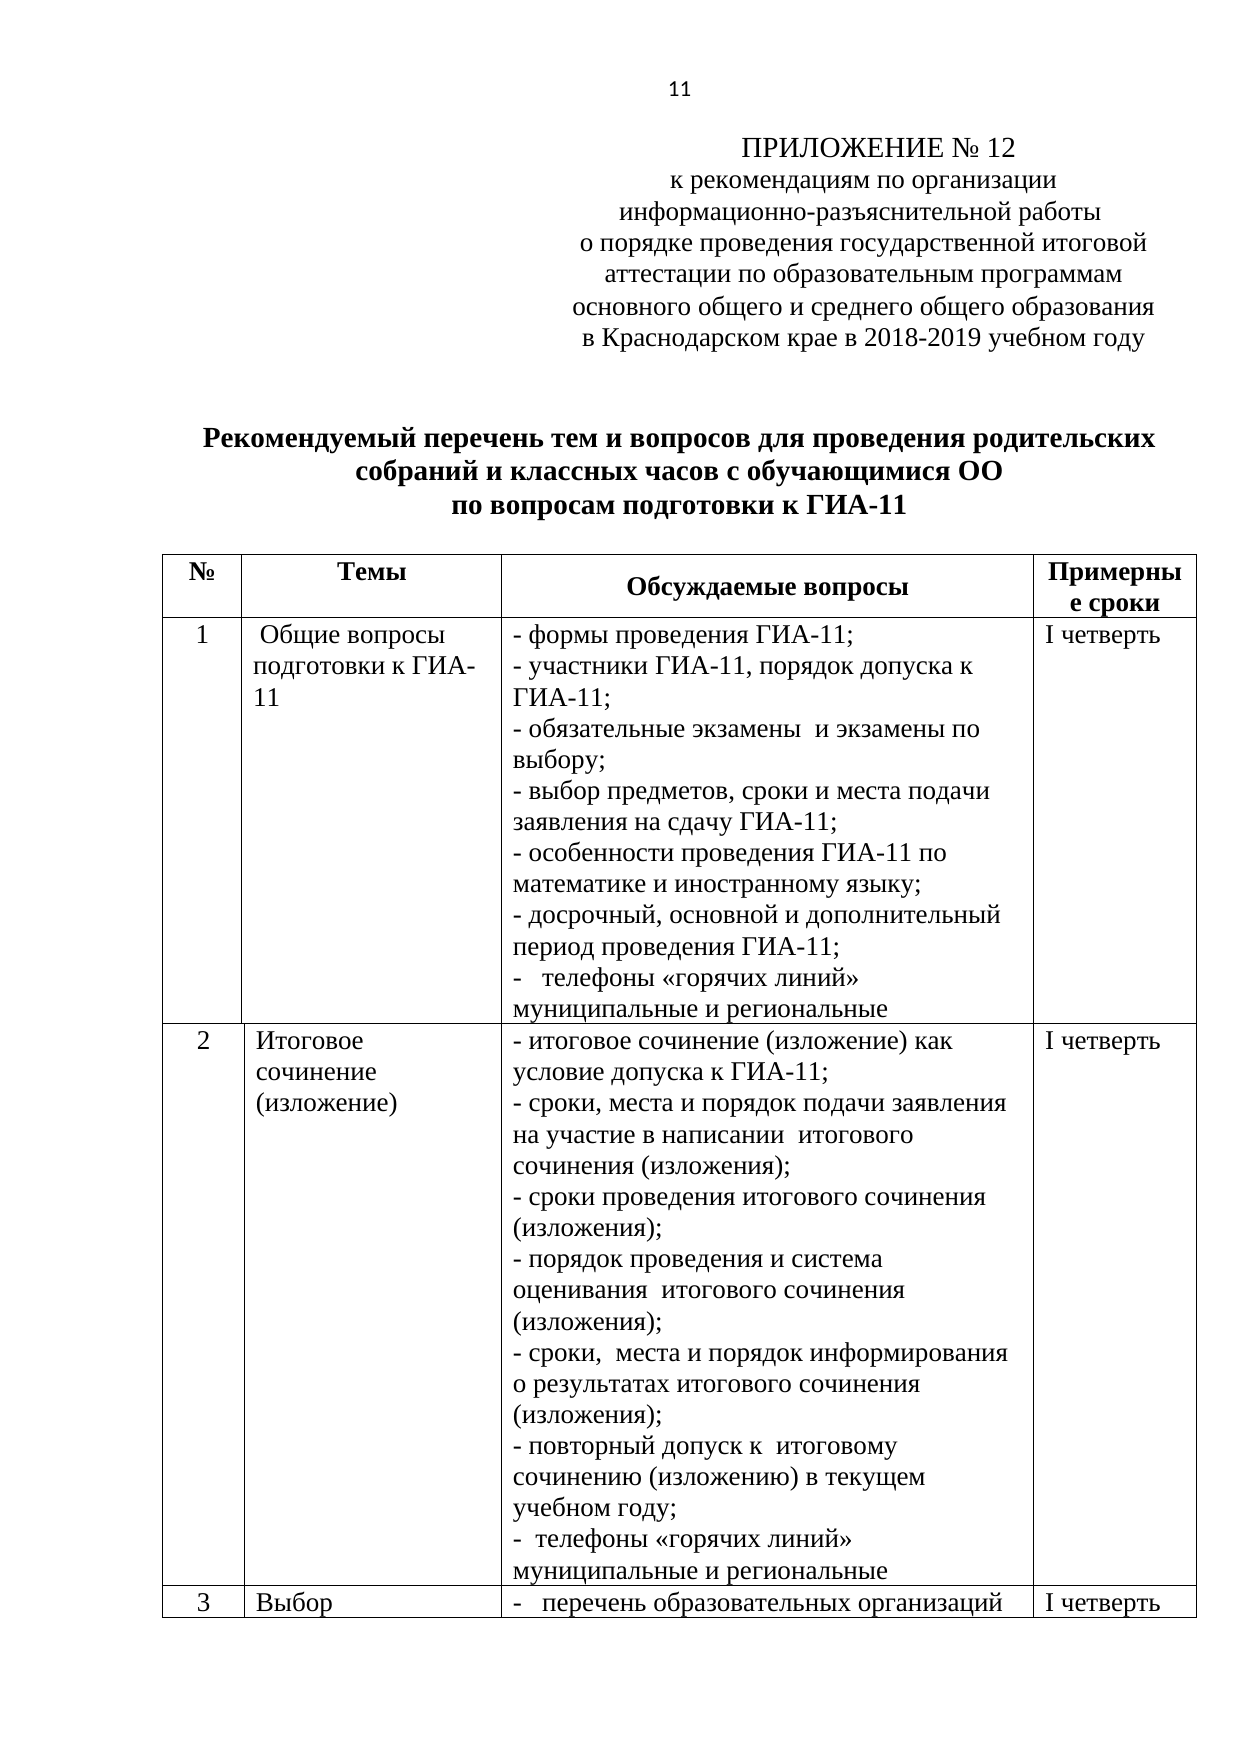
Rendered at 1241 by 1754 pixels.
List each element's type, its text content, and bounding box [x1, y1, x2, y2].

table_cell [502, 1586, 1033, 1617]
table_header № [163, 555, 241, 617]
table_header Обсуждаемые вопросы [502, 555, 1033, 617]
text Рекомендуемый перечень тем и вопросов для проведения родительских собраний и классных часов с обучающимися ОО [177, 420, 1181, 487]
table_cell I четверть [1034, 1586, 1196, 1617]
table_cell 3 [163, 1586, 244, 1617]
table_cell Итоговое сочинение (изложение) [245, 1024, 501, 1585]
table_cell 2 [163, 1024, 244, 1585]
table_cell I четверть [1034, 1024, 1196, 1585]
text ПРИЛОЖЕНИЕ № 12 [576, 130, 1181, 163]
table_cell I четверть [1034, 618, 1196, 1023]
table_cell - итоговое сочинение (изложение) как условие допуска к ГИА-11; - сроки, места и порядок подачи заявления на участие в написании итогового сочинения (изложения); - сроки проведения итогового сочинения (изложения); - порядок проведения и система оценивания итогового сочинения (изложения); - сроки, места и порядок информирования о результатах итогового сочинения (изложения); - повторный допуск к итоговому сочинению (изложению) в текущем учебном году; - телефоны «горячих линий» муниципальные и региональные [502, 1024, 1033, 1585]
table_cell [245, 1586, 501, 1617]
table_cell - формы проведения ГИА-11; - участники ГИА-11, порядок допуска к ГИА-11; - обязательные экзамены и экзамены по выбору; - выбор предметов, сроки и места подачи заявления на сдачу ГИА-11; - особенности проведения ГИА-11 по математике и иностранному языку; - досрочный, основной и дополнительный период проведения ГИА-11; - телефоны «горячих линий» муниципальные и региональные [502, 618, 1033, 1023]
text к рекомендациям по организации информационно-разъяснительной работы о порядке проведения государственной итоговой аттестации по образовательным программам основного общего и среднего общего образования в Краснодарском крае в 2018-2019 учебном году [546, 163, 1181, 353]
table_header Темы [242, 555, 501, 617]
text по вопросам подготовки к ГИА-11 [177, 487, 1181, 520]
table_cell Общие вопросы подготовки к ГИА-11 [242, 618, 501, 1023]
table_header Примерные сроки [1034, 555, 1196, 617]
table_cell 1 [163, 618, 241, 1023]
